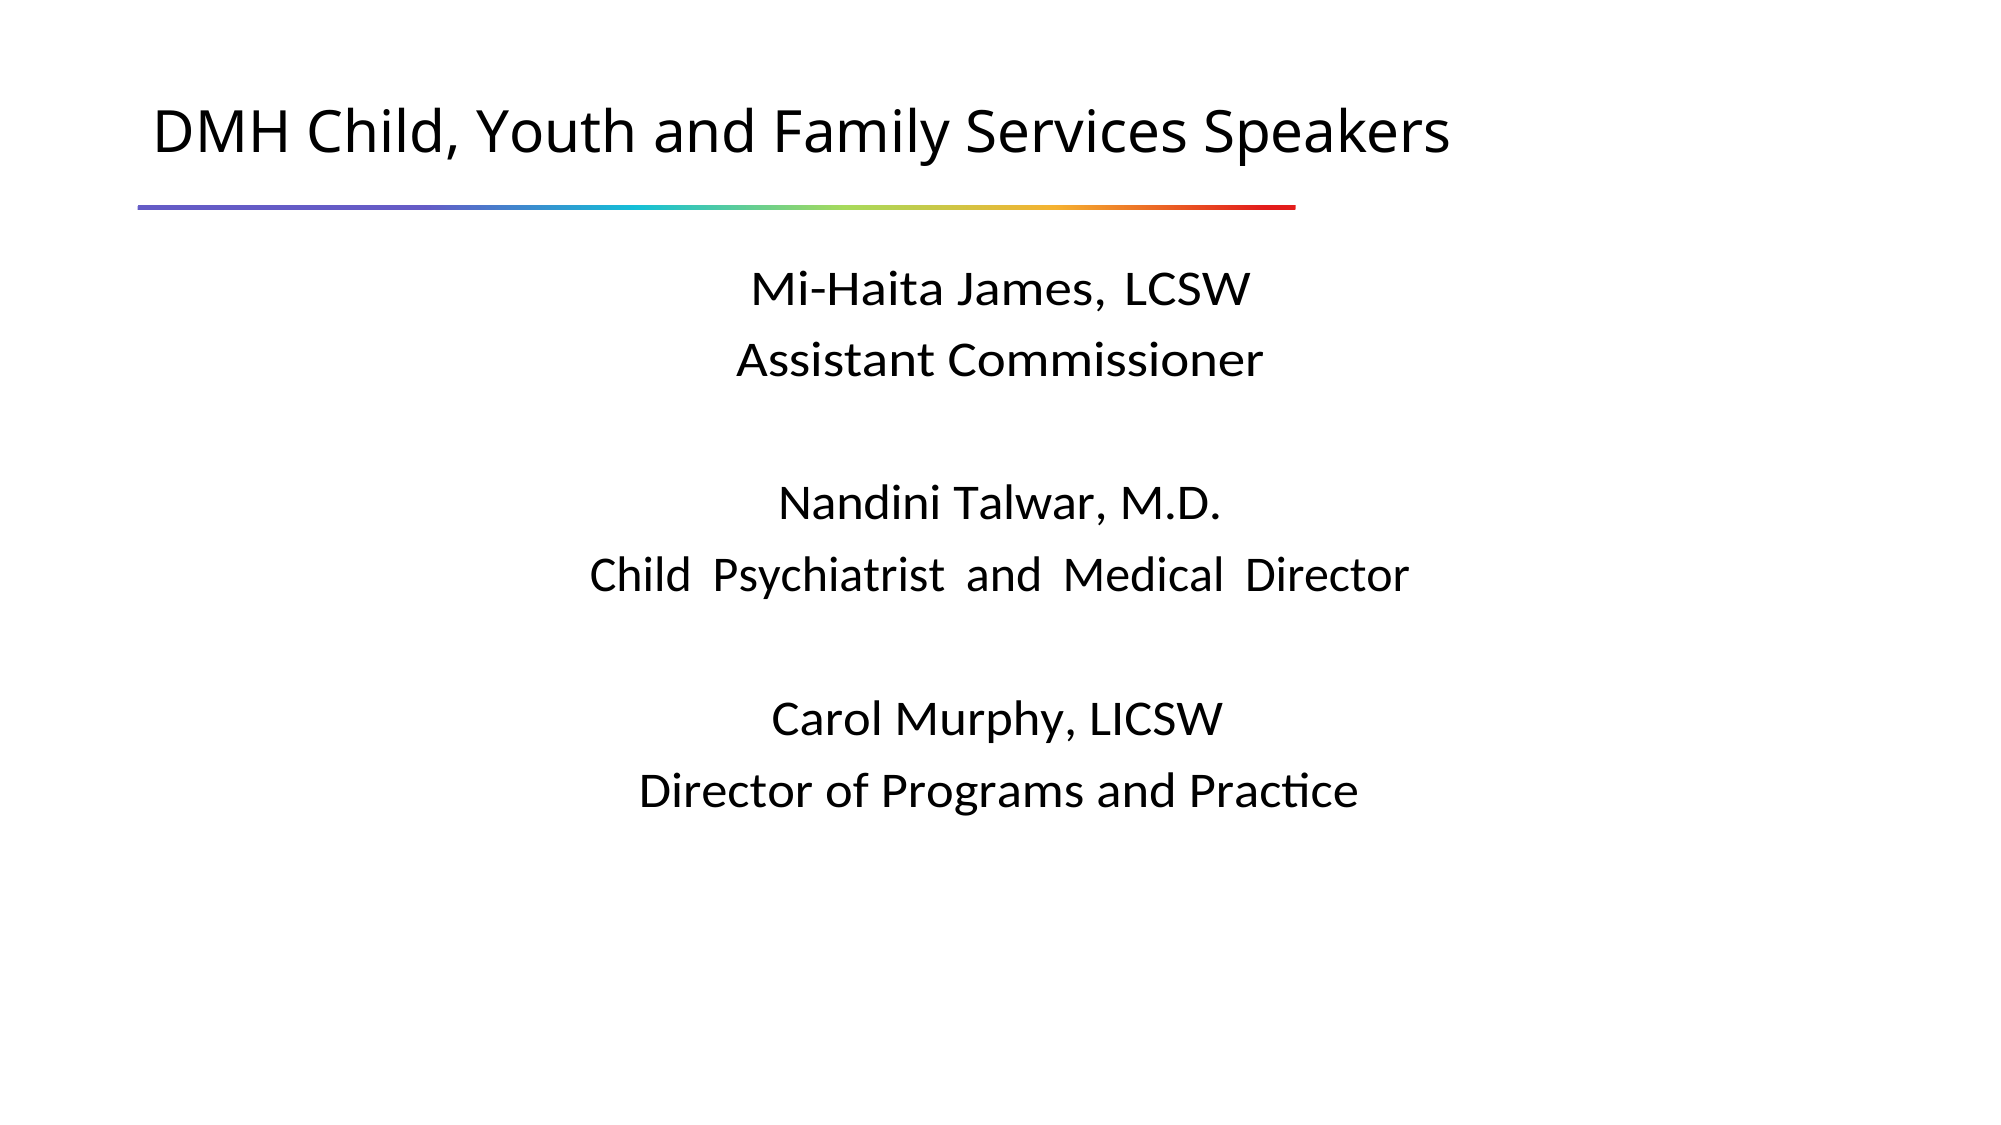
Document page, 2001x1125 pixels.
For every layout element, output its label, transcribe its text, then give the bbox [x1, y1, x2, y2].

text Nandini Talwar, M.D. [122, 471, 1877, 532]
text DMH Child, Youth and Family Services Speakers [152, 89, 1971, 169]
text Child Psychiatrist and Medical Director [122, 543, 1877, 604]
text Carol Murphy, LICSW Director of Programs and Practice [638, 687, 1378, 820]
picture [137, 205, 1296, 210]
text Mi-Haita James, LCSW Assistant Commissioner [736, 257, 1264, 389]
